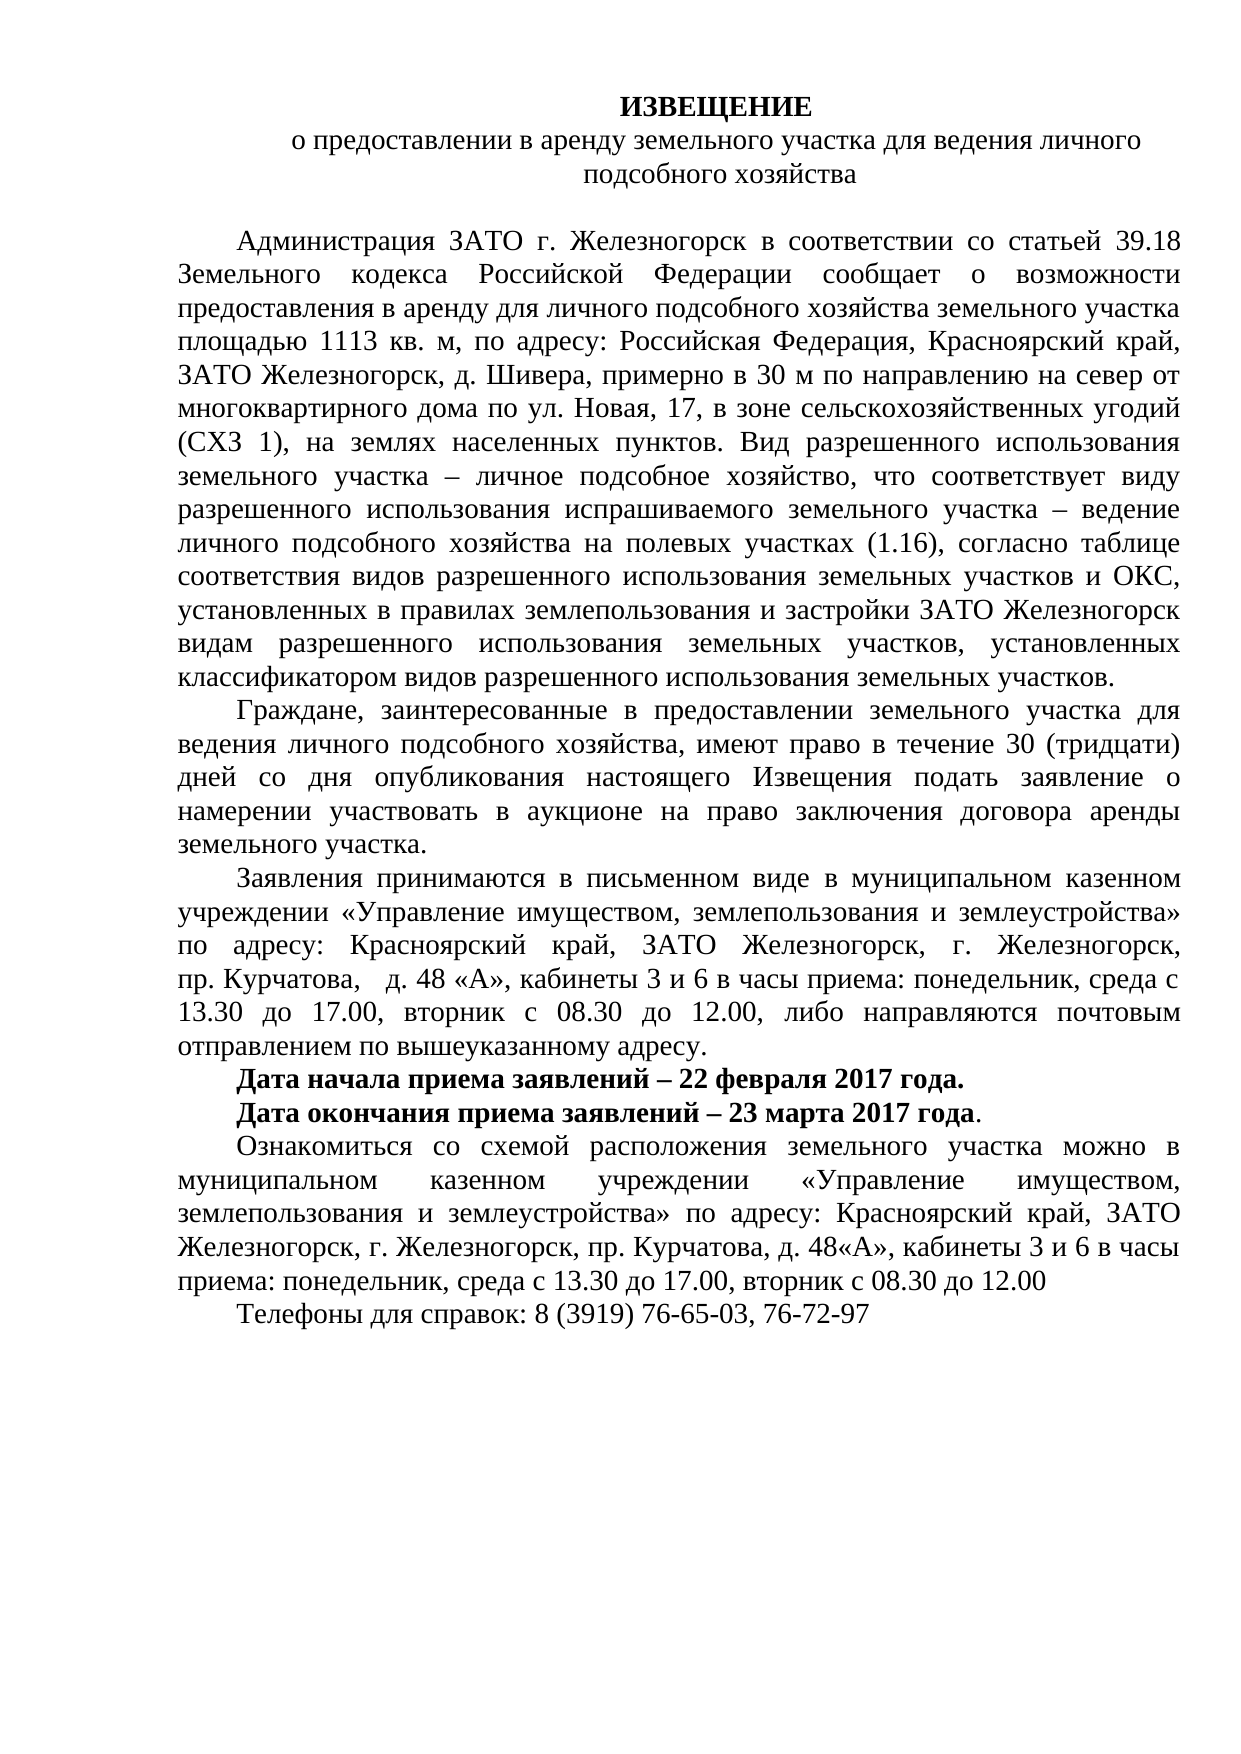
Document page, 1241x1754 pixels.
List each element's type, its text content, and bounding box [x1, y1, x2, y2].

text Телефоны для справок: 8 (3919) 76-65-03, 76-72-97 [177, 1296, 1181, 1330]
text Ознакомиться со схемой расположения земельного участка можно в муниципальном казенном учреждении «Управление имуществом, землепользования и землеустройства» по адресу: Красноярский край, ЗАТО Железногорск, г. Железногорск, пр. Курчатова, д. 48«А», кабинеты 3 и 6 в часы приема: понедельник, среда с 13.30 до 17.00, вторник с 08.30 до 12.00 [177, 1128, 1181, 1296]
text Дата начала приема заявлений – 22 февраля 2017 года. [177, 1061, 1181, 1095]
text Администрация ЗАТО г. Железногорск в соответствии со статьей 39.18 Земельного кодекса Российской Федерации сообщает о возможности предоставления в аренду для личного подсобного хозяйства земельного участка площадью 1113 кв. м, по адресу: Российская Федерация, Красноярский край, ЗАТО Железногорск, д. Шивера, примерно в 30 м по направлению на север от многоквартирного дома по ул. Новая, 17, в зоне сельскохозяйственных угодий (СХЗ 1), на землях населенных пунктов. Вид разрешенного использования земельного участка – личное подсобное хозяйство, что соответствует виду разрешенного использования испрашиваемого земельного участка – ведение личного подсобного хозяйства на полевых участках (1.16), согласно таблице соответствия видов разрешенного использования земельных участков и ОКС, установленных в правилах землепользования и застройки ЗАТО Железногорск видам разрешенного использования земельных участков, установленных классификатором видов разрешенного использования земельных участков. [177, 223, 1181, 692]
text Заявления принимаются в письменном виде в муниципальном казенном учреждении «Управление имуществом, землепользования и землеустройства» по адресу: Красноярский край, ЗАТО Железногорск, г. Железногорск, пр. Курчатова, д. 48 «А», кабинеты 3 и 6 в часы приема: понедельник, среда с 13.30 до 17.00, вторник с 08.30 до 12.00, либо направляются почтовым отправлением по вышеуказанному адресу. [177, 860, 1181, 1061]
text ИЗВЕЩЕНИЕ [177, 89, 1181, 122]
text подсобного хозяйства [177, 156, 1181, 189]
text Граждане, заинтересованные в предоставлении земельного участка для ведения личного подсобного хозяйства, имеют право в течение 30 (тридцати) дней со дня опубликования настоящего Извещения подать заявление о намерении участвовать в аукционе на право заключения договора аренды земельного участка. [177, 692, 1181, 860]
text Дата окончания приема заявлений – 23 марта 2017 года. [177, 1095, 1181, 1128]
text о предоставлении в аренду земельного участка для ведения личного [177, 122, 1181, 156]
